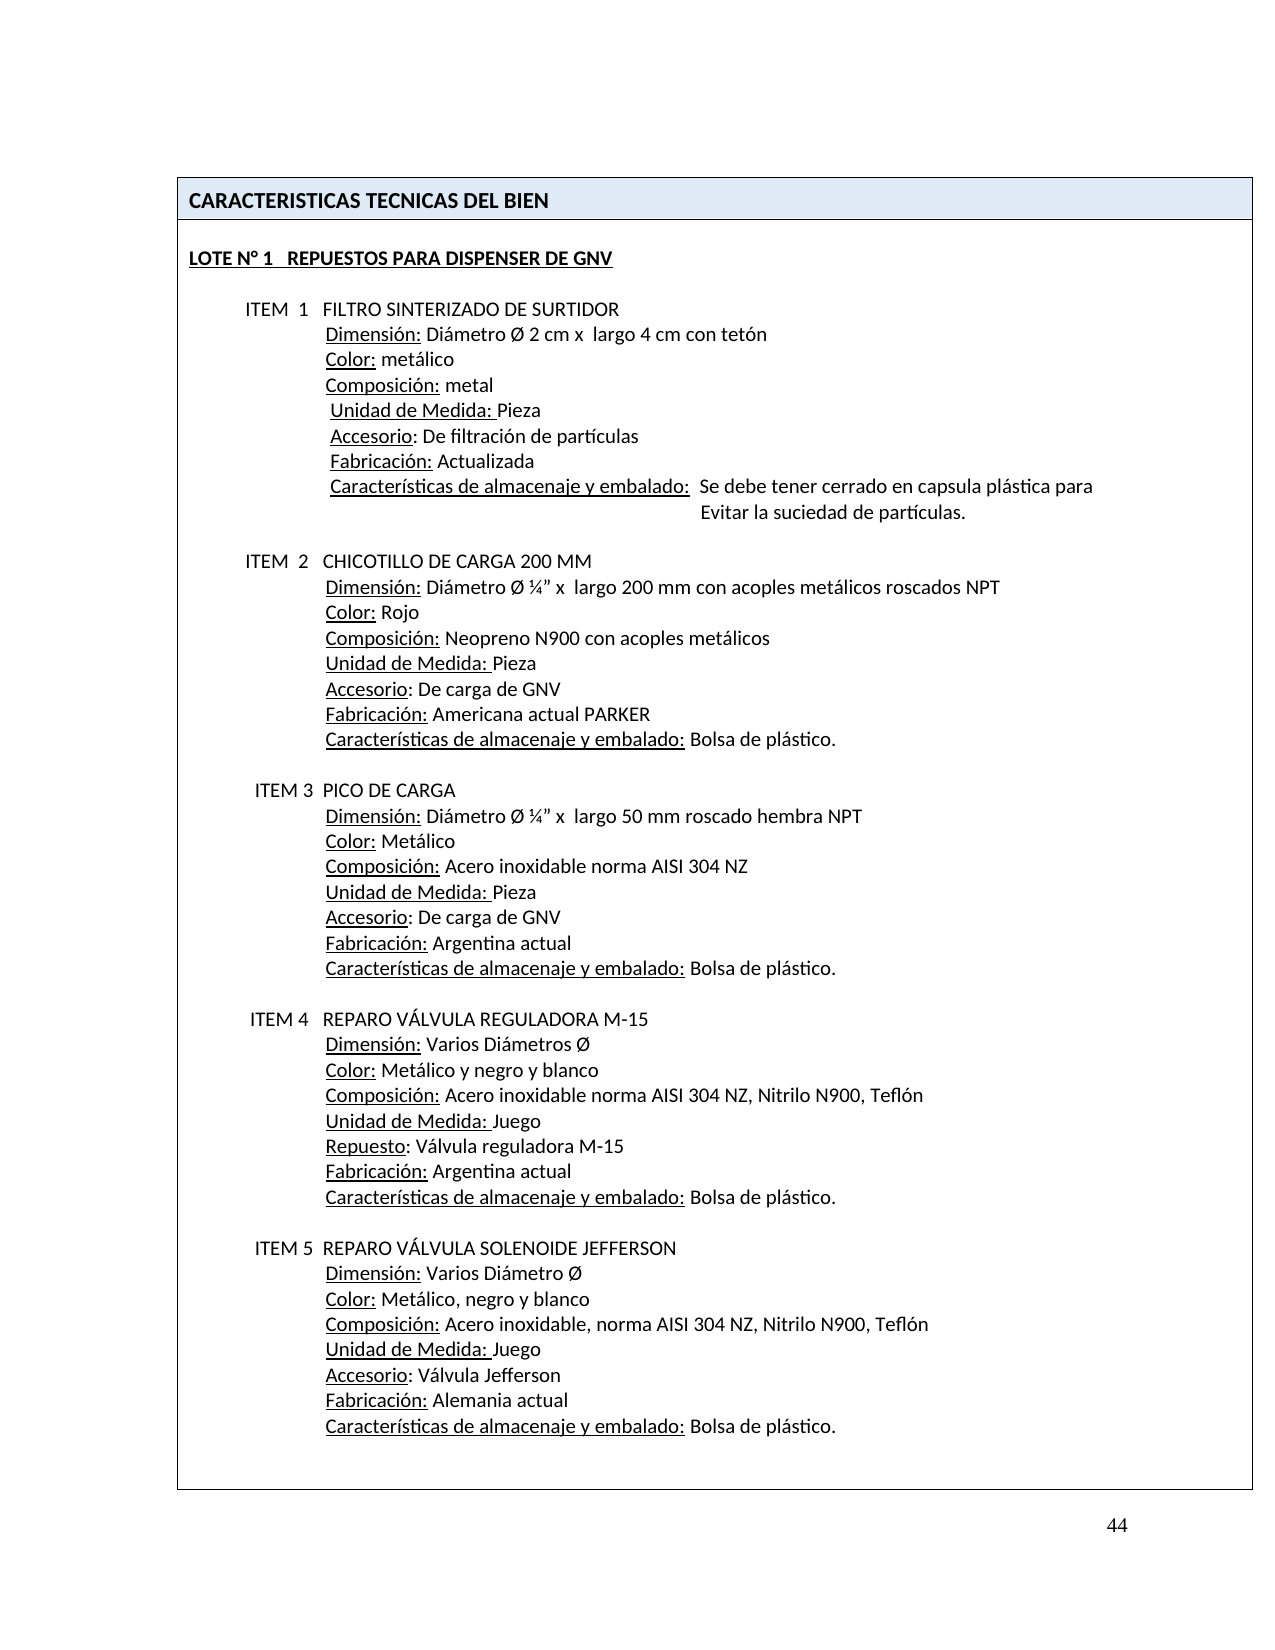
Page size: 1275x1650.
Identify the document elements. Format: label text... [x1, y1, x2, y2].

table_header CARACTERISTICAS TECNICAS DEL BIEN [178, 178, 1252, 218]
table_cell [178, 220, 1252, 1489]
